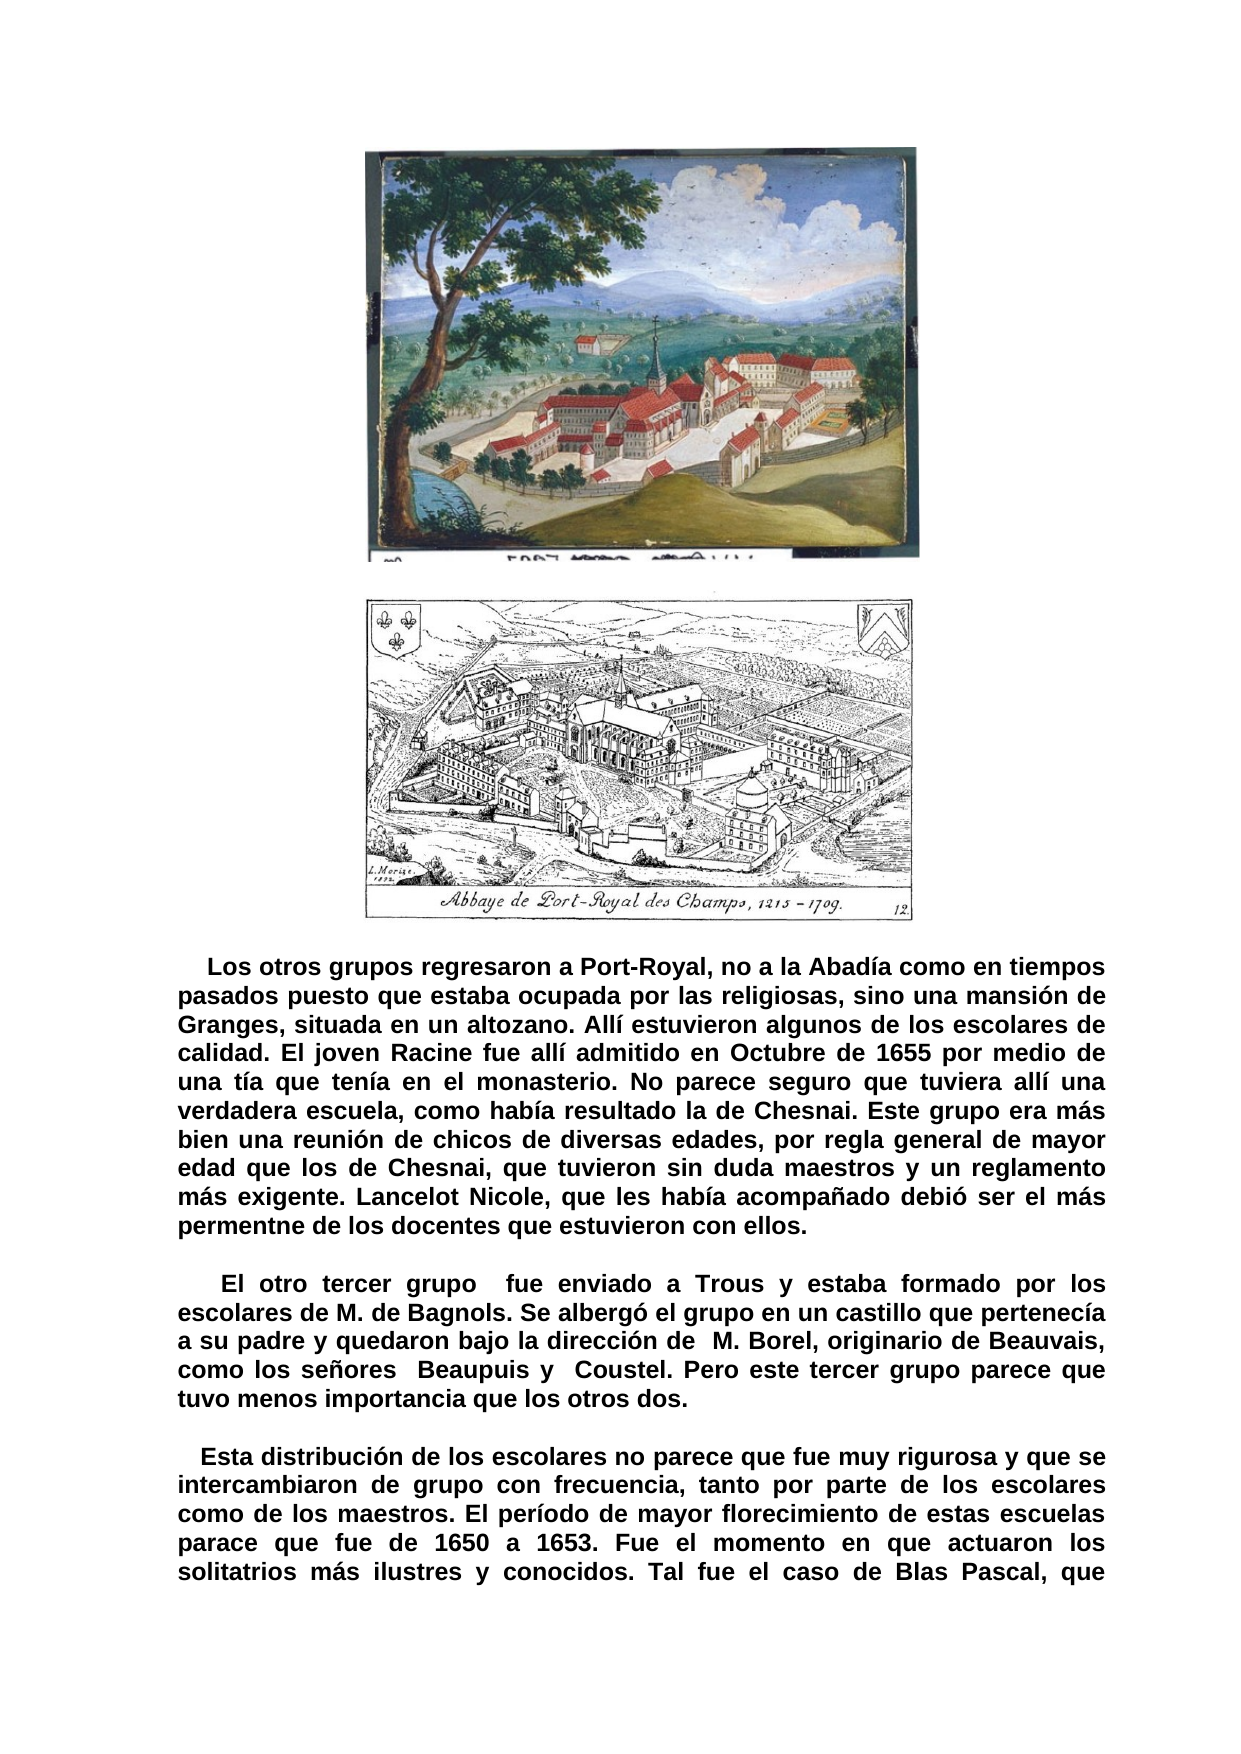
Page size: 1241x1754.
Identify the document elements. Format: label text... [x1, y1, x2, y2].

picture [363, 590, 922, 923]
picture [365, 147, 920, 562]
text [177, 1442, 1107, 1585]
text Los otros grupos regresaron a Port-Royal, no a la Abadía como en tiempos pasados puesto que estaba ocupada por las religiosas, sino una mansión de Granges, situada en un altozano. Allí estuvieron algunos de los escolares de calidad. El joven Racine fue allí admitido en Octubre de 1655 por medio de una tía que tenía en el monasterio. No parece seguro que tuviera allí una verdadera escuela, como había resultado la de Chesnai. Este grupo era más bien una reunión de chicos de diversas edades, por regla general de mayor edad que los de Chesnai, que tuvieron sin duda maestros y un reglamento más exigente. Lancelot Nicole, que les había acompañado debió ser el más permentne de los docentes que estuvieron con ellos. [177, 952, 1107, 1239]
text El otro tercer grupo fue enviado a Trous y estaba formado por los escolares de M. de Bagnols. Se albergó el grupo en un castillo que pertenecía a su padre y quedaron bajo la dirección de M. Borel, originario de Beauvais, como los señores Beaupuis y Coustel. Pero este tercer grupo parece que tuvo menos importancia que los otros dos. [177, 1269, 1107, 1412]
